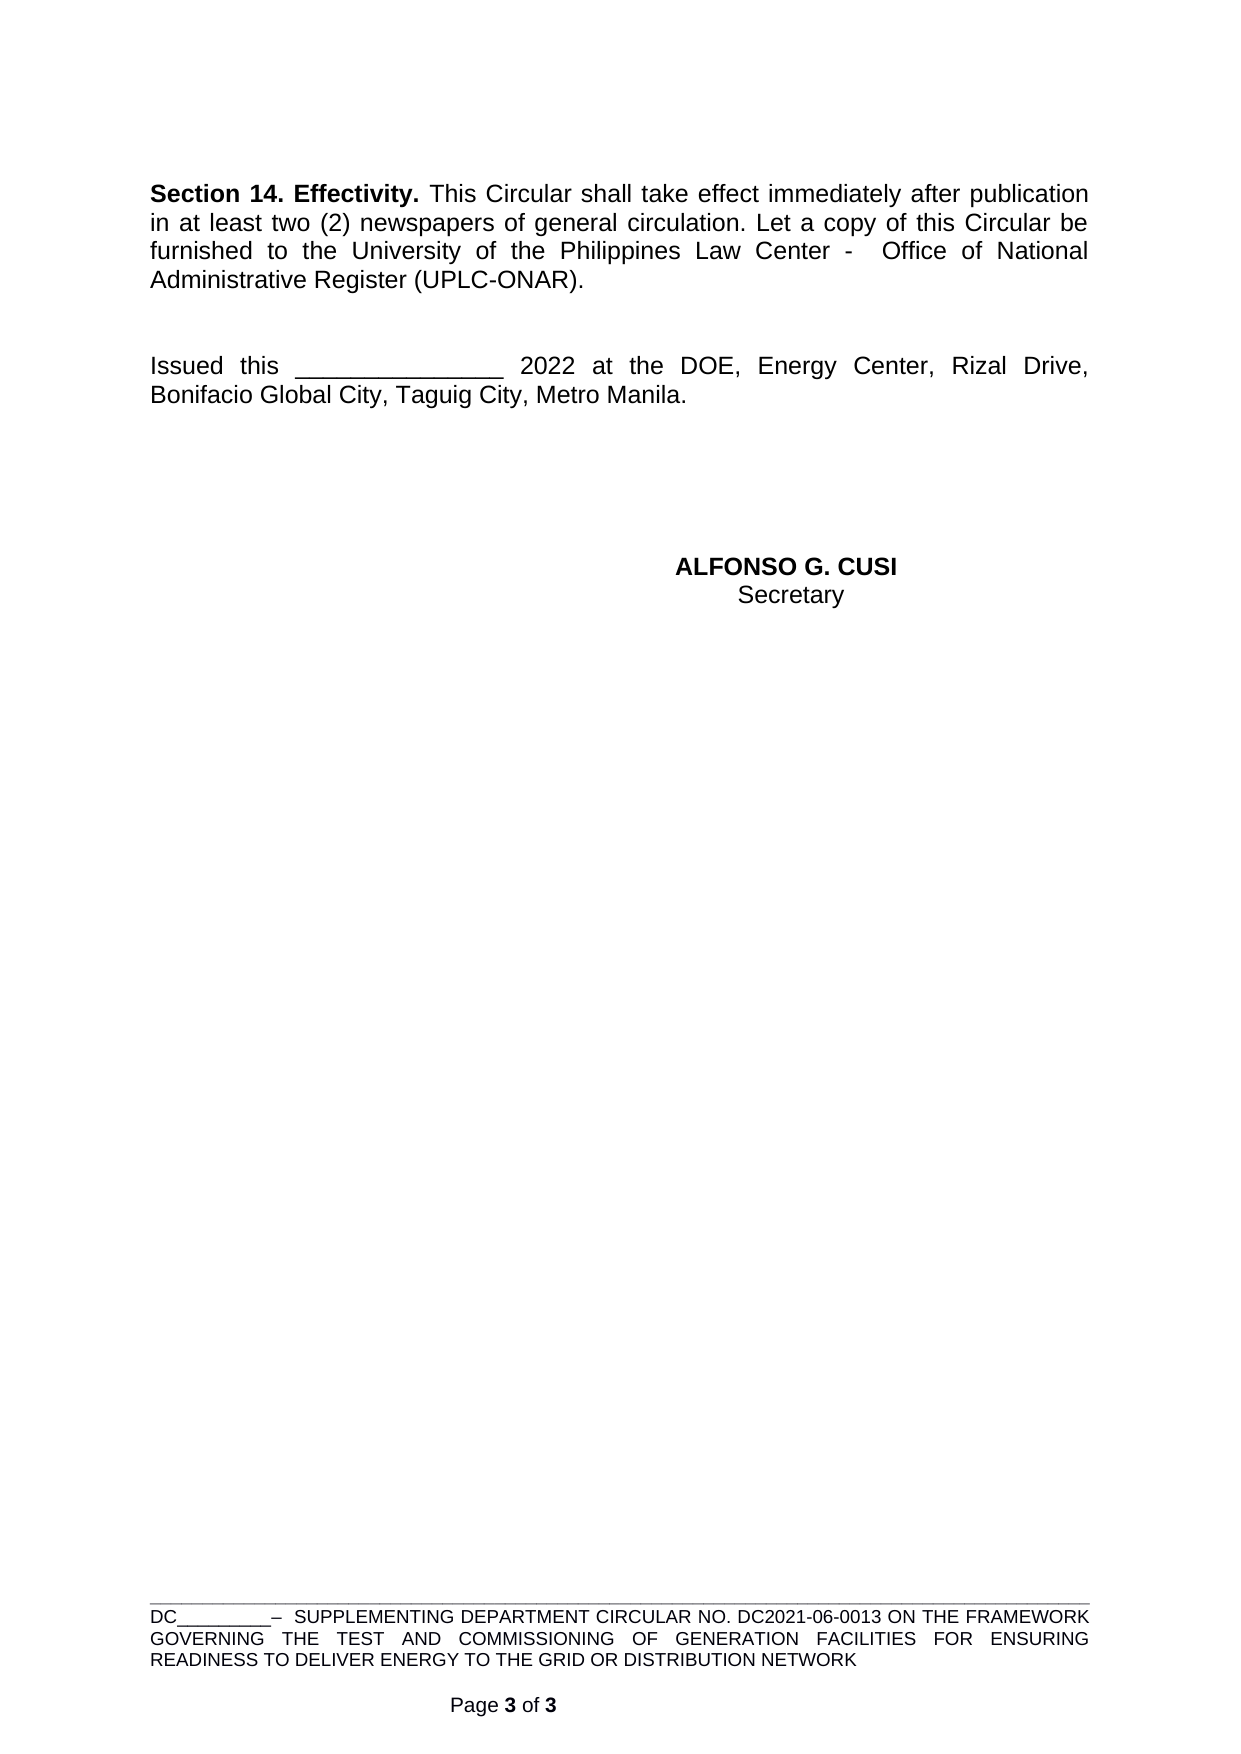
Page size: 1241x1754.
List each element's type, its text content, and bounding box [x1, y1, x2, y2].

text Issued this _______________ 2022 at the DOE, Energy Center, Rizal Drive, Bonifacio Global City, Taguig City, Metro Manila. [150, 351, 1090, 409]
text Secretary [150, 581, 1081, 609]
text ALFONSO G. CUSI [150, 552, 1081, 581]
text Section 14. Effectivity. This Circular shall take effect immediately after publication in at least two (2) newspapers of general circulation. Let a copy of this Circular be furnished to the University of the Philippines Law Center - Office of National Administrative Register (UPLC-ONAR). [150, 179, 1090, 294]
